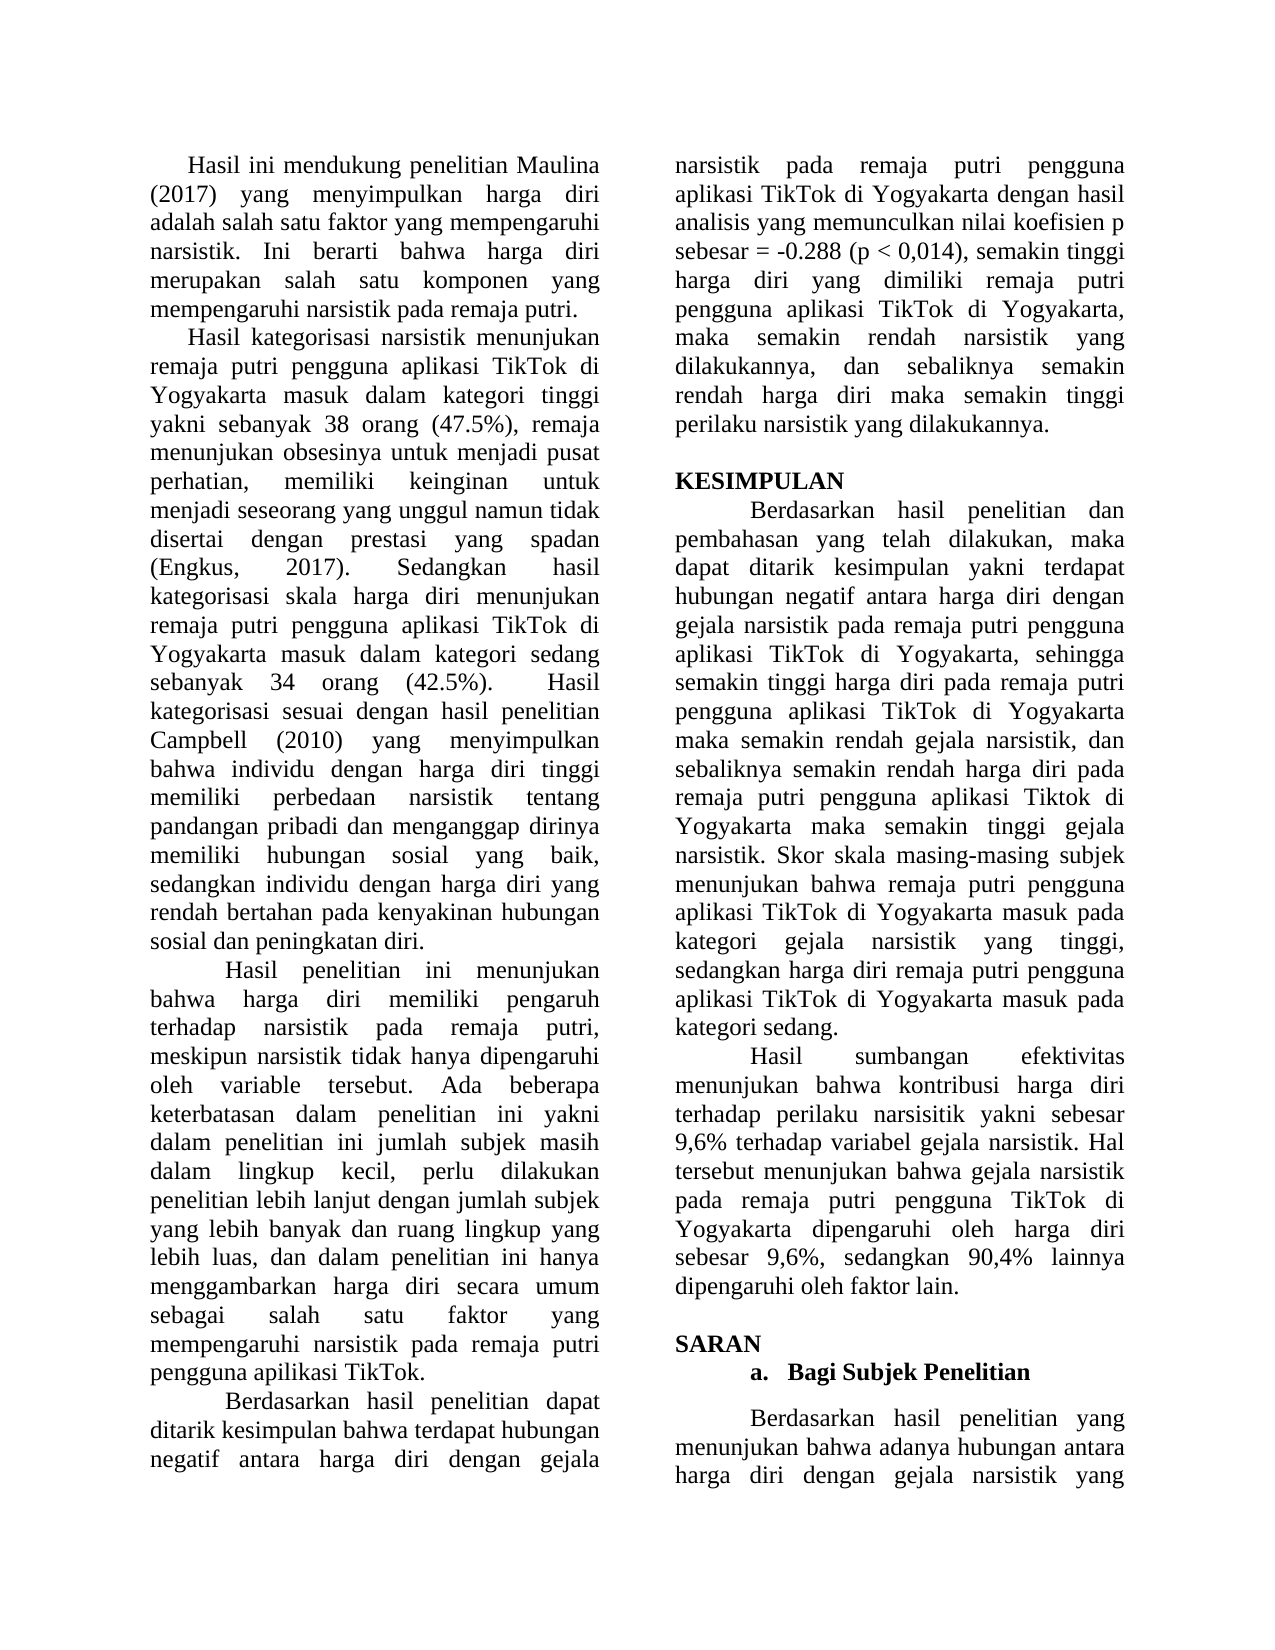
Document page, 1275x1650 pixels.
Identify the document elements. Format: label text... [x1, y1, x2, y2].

text Berdasarkan hasil penelitian dapat ditarik kesimpulan bahwa terdapat hubungan negatif antara harga diri dengan gejala narsistik pada remaja putri pengguna aplikasi TikTok di Yogyakarta dengan hasil analisis yang memunculkan nilai koefisien p sebesar = -0.288 (p < 0,014), semakin tinggi harga diri yang dimiliki remaja putri pengguna aplikasi TikTok di Yogyakarta, maka semakin rendah narsistik yang dilakukannya, dan sebaliknya semakin rendah harga diri maka semakin tinggi perilaku narsistik yang dilakukannya. [150, 1386, 600, 1472]
text KESIMPULAN [675, 466, 1125, 495]
text SARAN [675, 1329, 1125, 1357]
text Hasil penelitian ini menunjukan bahwa harga diri memiliki pengaruh terhadap narsistik pada remaja putri, meskipun narsistik tidak hanya dipengaruhi oleh variable tersebut. Ada beberapa keterbatasan dalam penelitian ini yakni dalam penelitian ini jumlah subjek masih dalam lingkup kecil, perlu dilakukan penelitian lebih lanjut dengan jumlah subjek yang lebih banyak dan ruang lingkup yang lebih luas, dan dalam penelitian ini hanya menggambarkan harga diri secara umum sebagai salah satu faktor yang mempengaruhi narsistik pada remaja putri pengguna apilikasi TikTok. [150, 955, 600, 1386]
text Hasil ini mendukung penelitian Maulina (2017) yang menyimpulkan harga diri adalah salah satu faktor yang mempengaruhi narsistik. Ini berarti bahwa harga diri merupakan salah satu komponen yang mempengaruhi narsistik pada remaja putri. [150, 150, 600, 322]
text Hasil kategorisasi narsistik menunjukan remaja putri pengguna aplikasi TikTok di Yogyakarta masuk dalam kategori tinggi yakni sebanyak 38 orang (47.5%), remaja menunjukan obsesinya untuk menjadi pusat perhatian, memiliki keinginan untuk menjadi seseorang yang unggul namun tidak disertai dengan prestasi yang spadan (Engkus, 2017). Sedangkan hasil kategorisasi skala harga diri menunjukan remaja putri pengguna aplikasi TikTok di Yogyakarta masuk dalam kategori sedang sebanyak 34 orang (42.5%). Hasil kategorisasi sesuai dengan hasil penelitian Campbell (2010) yang menyimpulkan bahwa individu dengan harga diri tinggi memiliki perbedaan narsistik tentang pandangan pribadi dan menganggap dirinya memiliki hubungan sosial yang baik, sedangkan individu dengan harga diri yang rendah bertahan pada kenyakinan hubungan sosial dan peningkatan diri. [150, 322, 600, 955]
text Hasil sumbangan efektivitas menunjukan bahwa kontribusi harga diri terhadap perilaku narsisitik yakni sebesar 9,6% terhadap variabel gejala narsistik. Hal tersebut menunjukan bahwa gejala narsistik pada remaja putri pengguna TikTok di Yogyakarta dipengaruhi oleh harga diri sebesar 9,6%, sedangkan 90,4% lainnya dipengaruhi oleh faktor lain. [675, 1041, 1125, 1300]
text Berdasarkan hasil penelitian dan pembahasan yang telah dilakukan, maka dapat ditarik kesimpulan yakni terdapat hubungan negatif antara harga diri dengan gejala narsistik pada remaja putri pengguna aplikasi TikTok di Yogyakarta, sehingga semakin tinggi harga diri pada remaja putri pengguna aplikasi TikTok di Yogyakarta maka semakin rendah gejala narsistik, dan sebaliknya semakin rendah harga diri pada remaja putri pengguna aplikasi Tiktok di Yogyakarta maka semakin tinggi gejala narsistik. Skor skala masing-masing subjek menunjukan bahwa remaja putri pengguna aplikasi TikTok di Yogyakarta masuk pada kategori gejala narsistik yang tinggi, sedangkan harga diri remaja putri pengguna aplikasi TikTok di Yogyakarta masuk pada kategori sedang. [675, 495, 1125, 1041]
list Bagi Subjek Penelitian [750, 1357, 1125, 1386]
text Berdasarkan hasil penelitian dapat ditarik kesimpulan bahwa terdapat hubungan negatif antara harga diri dengan gejala narsistik pada remaja putri pengguna aplikasi TikTok di Yogyakarta dengan hasil analisis yang memunculkan nilai koefisien p sebesar = -0.288 (p < 0,014), semakin tinggi harga diri yang dimiliki remaja putri pengguna aplikasi TikTok di Yogyakarta, maka semakin rendah narsistik yang dilakukannya, dan sebaliknya semakin rendah harga diri maka semakin tinggi perilaku narsistik yang dilakukannya. [675, 150, 1125, 437]
